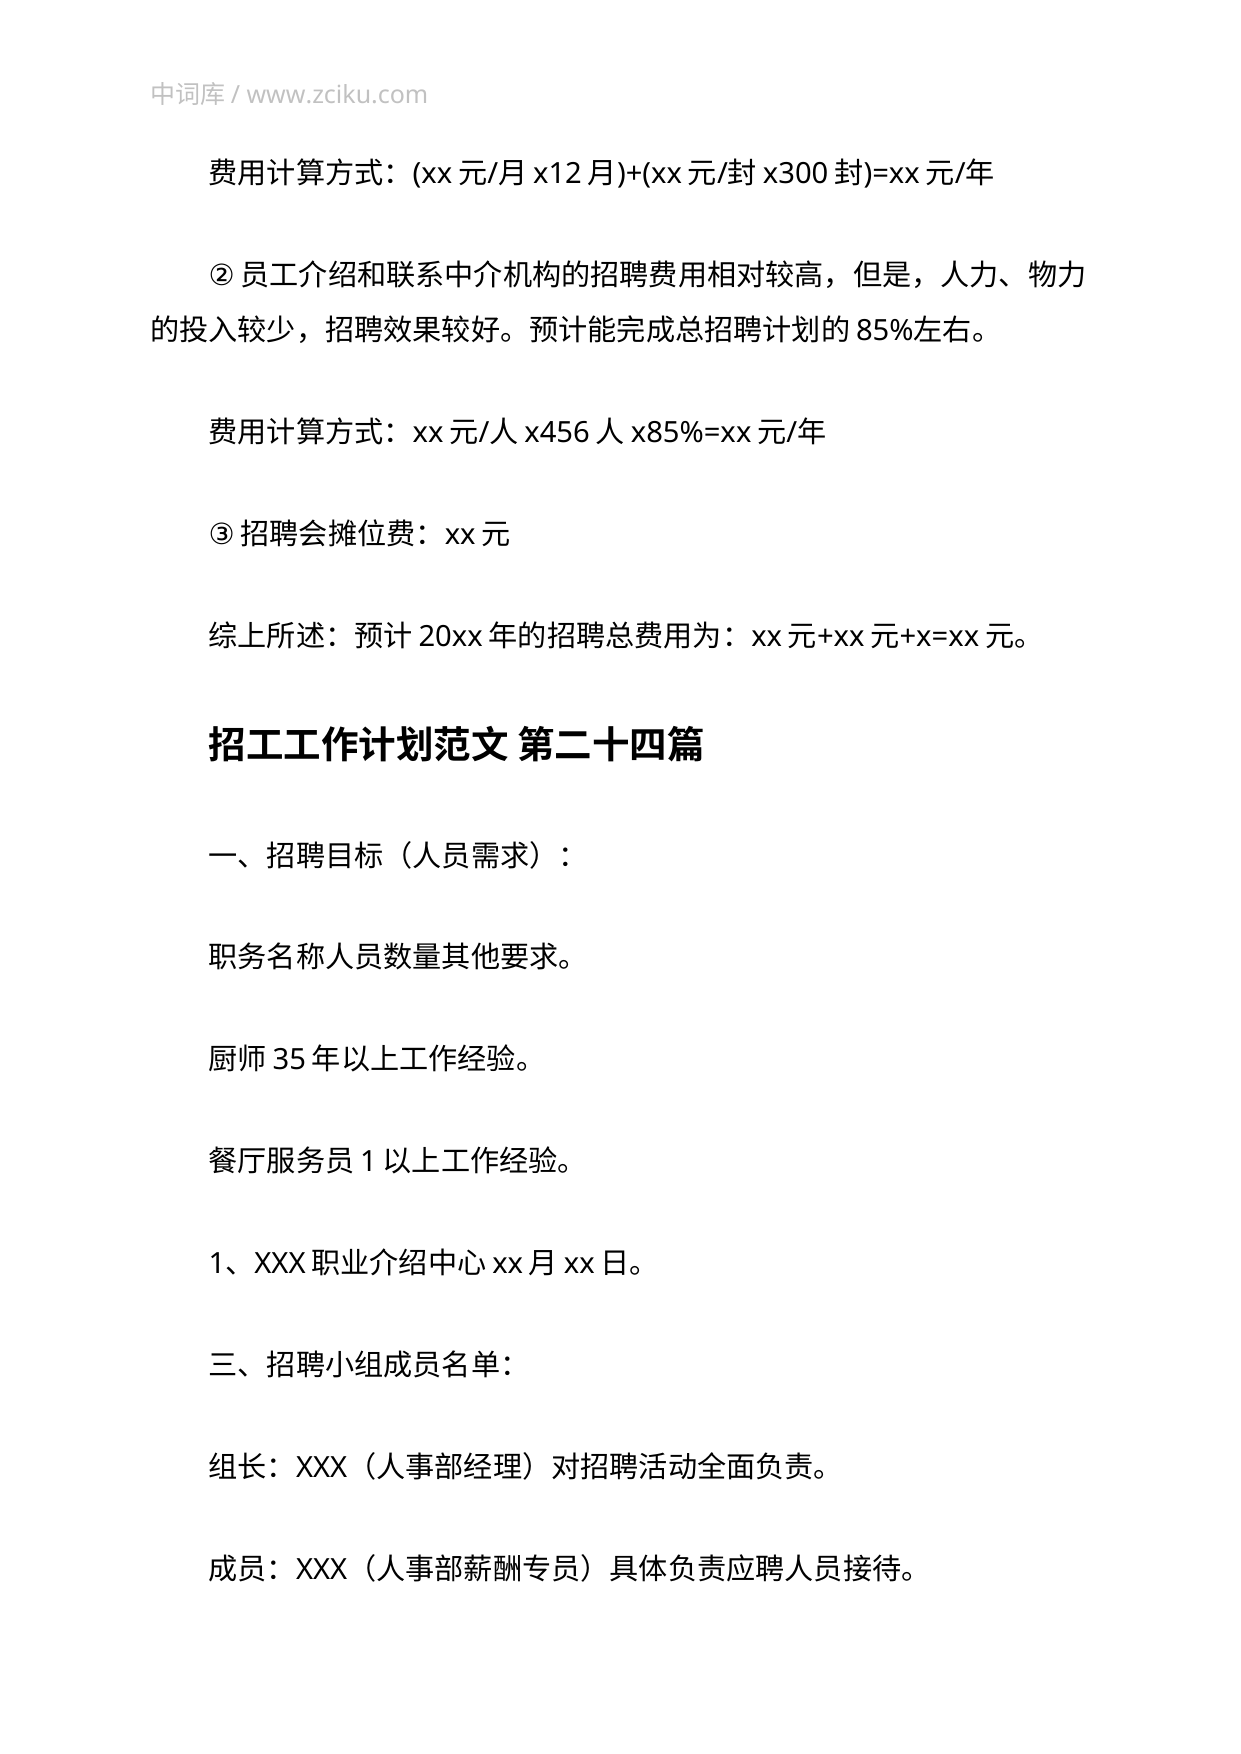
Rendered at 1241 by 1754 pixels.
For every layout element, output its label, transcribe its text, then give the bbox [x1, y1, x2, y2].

text 组长：XXX（人事部经理）对招聘活动全面负责。 [150, 1443, 1090, 1486]
text 1、XXX职业介绍中心xx月xx日。 [150, 1240, 1090, 1282]
text 费用计算方式：xx元/人x456人x85%=xx元/年 [150, 409, 1090, 451]
text 三、招聘小组成员名单： [150, 1342, 1090, 1384]
text 成员：XXX（人事部薪酬专员）具体负责应聘人员接待。 [150, 1546, 1090, 1588]
text 费用计算方式：(xx元/月x12月)+(xx元/封x300封)=xx元/年 [150, 150, 1090, 192]
text ②员工介绍和联系中介机构的招聘费用相对较高，但是，人力、物力的投入较少，招聘效果较好。预计能完成总招聘计划的85%左右。 [150, 252, 1090, 349]
text 综上所述：预计20xx年的招聘总费用为：xx元+xx元+x=xx元。 [150, 613, 1090, 655]
text 招工工作计划范文 第二十四篇 [150, 715, 1090, 769]
text 职务名称人员数量其他要求。 [150, 934, 1090, 976]
text 一、招聘目标（人员需求）： [150, 832, 1090, 874]
text 餐厅服务员1以上工作经验。 [150, 1138, 1090, 1180]
text 厨师35年以上工作经验。 [150, 1036, 1090, 1078]
text ③招聘会摊位费：xx元 [150, 511, 1090, 553]
